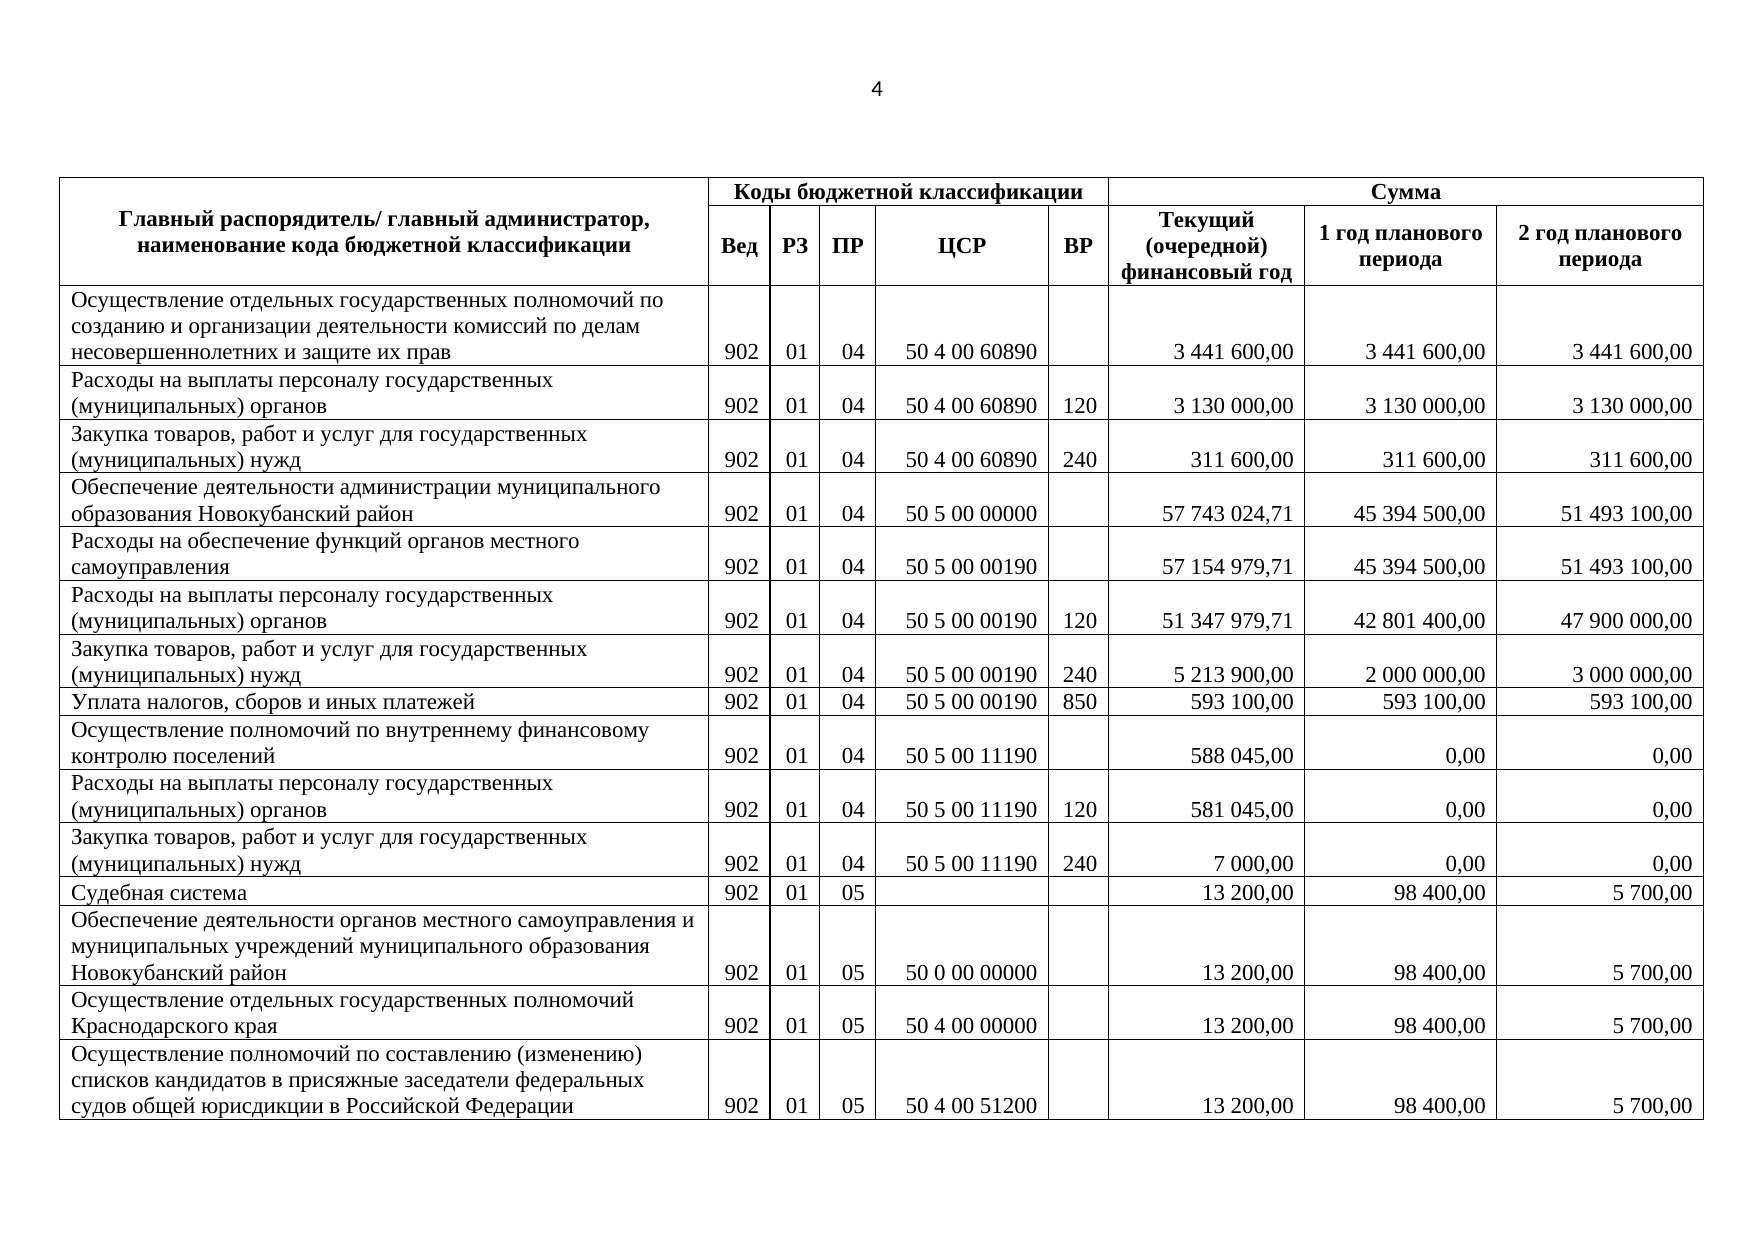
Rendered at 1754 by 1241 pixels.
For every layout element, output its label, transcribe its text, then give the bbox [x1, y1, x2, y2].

table_cell 01 [771, 823, 819, 876]
table_cell Закупка товаров, работ и услуг для государственных (муниципальных) нужд [60, 823, 708, 876]
table_cell 593 100,00 [1109, 688, 1304, 715]
table_cell 240 [1049, 635, 1108, 687]
table_cell 2 000 000,00 [1305, 635, 1496, 687]
table_cell Расходы на выплаты персоналу государственных (муниципальных) органов [60, 581, 708, 633]
table_cell 05 [820, 906, 875, 985]
table_cell 50 0 00 00000 [876, 906, 1048, 985]
table_cell 50 5 00 00190 [876, 688, 1048, 715]
table_cell ВР [1049, 206, 1108, 285]
table_cell 0,00 [1497, 823, 1703, 876]
table_cell 57 743 024,71 [1109, 473, 1304, 526]
table_cell 04 [820, 473, 875, 526]
table_cell 0,00 [1497, 716, 1703, 768]
table_cell 588 045,00 [1109, 716, 1304, 768]
table_cell 902 [709, 688, 769, 715]
table_cell Осуществление отдельных государственных полномочий по созданию и организации деятельности комиссий по делам несовершеннолетних и защите их прав [60, 286, 708, 365]
table_cell 3 441 600,00 [1109, 286, 1304, 365]
table_cell 01 [771, 986, 819, 1039]
table_cell 04 [820, 716, 875, 768]
table_cell 13 200,00 [1109, 986, 1304, 1039]
table_cell 902 [709, 581, 769, 633]
table_cell 902 [709, 366, 769, 418]
table_cell 902 [709, 635, 769, 687]
table_cell [1049, 473, 1108, 526]
table_cell 0,00 [1305, 823, 1496, 876]
table_cell 05 [820, 877, 875, 905]
table_cell ЦСР [876, 206, 1048, 285]
table_cell 50 4 00 60890 [876, 366, 1048, 418]
table_cell 01 [771, 688, 819, 715]
table_cell Осуществление отдельных государственных полномочий Краснодарского края [60, 986, 708, 1039]
table_cell 902 [709, 420, 769, 472]
table_cell 581 045,00 [1109, 770, 1304, 822]
table_cell [1049, 286, 1108, 365]
table_cell 45 394 500,00 [1305, 473, 1496, 526]
table_cell 47 900 000,00 [1497, 581, 1703, 633]
table_cell 42 801 400,00 [1305, 581, 1496, 633]
table_cell Расходы на выплаты персоналу государственных (муниципальных) органов [60, 770, 708, 822]
table_cell 50 5 00 11190 [876, 770, 1048, 822]
table_cell 902 [709, 286, 769, 365]
table_cell 902 [709, 1040, 769, 1119]
table_cell 240 [1049, 823, 1108, 876]
table_cell 240 [1049, 420, 1108, 472]
table_cell 01 [771, 581, 819, 633]
table_cell ПР [820, 206, 875, 285]
table_cell 51 347 979,71 [1109, 581, 1304, 633]
table_cell РЗ [771, 206, 819, 285]
table_cell 50 4 00 60890 [876, 286, 1048, 365]
table_cell 50 5 00 11190 [876, 716, 1048, 768]
table_cell 04 [820, 420, 875, 472]
table_cell 01 [771, 527, 819, 580]
table_cell 04 [820, 581, 875, 633]
table_header Сумма [1109, 178, 1703, 204]
table_cell 0,00 [1305, 770, 1496, 822]
table_cell 5 700,00 [1497, 906, 1703, 985]
table_cell 311 600,00 [1497, 420, 1703, 472]
table_cell 51 493 100,00 [1497, 527, 1703, 580]
table_cell 01 [771, 473, 819, 526]
table_cell [1049, 527, 1108, 580]
table_cell [1049, 716, 1108, 768]
table_cell 5 700,00 [1497, 877, 1703, 905]
table_header Коды бюджетной классификации [709, 178, 1108, 204]
table_cell 3 441 600,00 [1497, 286, 1703, 365]
table_cell 50 4 00 00000 [876, 986, 1048, 1039]
table_cell Закупка товаров, работ и услуг для государственных (муниципальных) нужд [60, 420, 708, 472]
table_cell 902 [709, 877, 769, 905]
table_cell 04 [820, 688, 875, 715]
table_cell 50 5 00 00190 [876, 527, 1048, 580]
table_cell 13 200,00 [1109, 906, 1304, 985]
table_cell 04 [820, 366, 875, 418]
table_cell 04 [820, 770, 875, 822]
table_cell [1049, 1040, 1108, 1119]
table_cell 120 [1049, 581, 1108, 633]
table_cell Обеспечение деятельности администрации муниципального образования Новокубанский район [60, 473, 708, 526]
table_cell Осуществление полномочий по составлению (изменению) списков кандидатов в присяжные заседатели федеральных судов общей юрисдикции в Российской Федерации [60, 1040, 708, 1119]
table_cell 593 100,00 [1497, 688, 1703, 715]
table_cell 902 [709, 770, 769, 822]
table_cell 01 [771, 286, 819, 365]
table_cell 04 [820, 635, 875, 687]
table_cell 902 [709, 716, 769, 768]
table_cell [876, 877, 1048, 905]
table_cell 3 441 600,00 [1305, 286, 1496, 365]
table_cell 01 [771, 877, 819, 905]
table_cell 3 130 000,00 [1305, 366, 1496, 418]
table_cell 01 [771, 420, 819, 472]
table_cell 902 [709, 527, 769, 580]
table_cell 50 5 00 11190 [876, 823, 1048, 876]
table_cell 01 [771, 635, 819, 687]
table_cell 120 [1049, 366, 1108, 418]
table_cell 902 [709, 986, 769, 1039]
table_cell 5 700,00 [1497, 1040, 1703, 1119]
table_cell [1049, 906, 1108, 985]
table_cell 7 000,00 [1109, 823, 1304, 876]
table_cell 04 [820, 286, 875, 365]
table_cell 3 130 000,00 [1497, 366, 1703, 418]
table_cell Уплата налогов, сборов и иных платежей [60, 688, 708, 715]
table_cell 57 154 979,71 [1109, 527, 1304, 580]
table_cell Расходы на выплаты персоналу государственных (муниципальных) органов [60, 366, 708, 418]
table_cell 3 000 000,00 [1497, 635, 1703, 687]
table_cell Вед [709, 206, 769, 285]
table_cell 98 400,00 [1305, 986, 1496, 1039]
table_cell 5 700,00 [1497, 986, 1703, 1039]
table_cell 1 год планового периода [1305, 206, 1496, 285]
table_cell 3 130 000,00 [1109, 366, 1304, 418]
table_cell 593 100,00 [1305, 688, 1496, 715]
table_header Главный распорядитель/ главный администратор, наименование кода бюджетной классификации [60, 178, 708, 285]
table_cell 120 [1049, 770, 1108, 822]
table_cell 902 [709, 473, 769, 526]
table_cell 98 400,00 [1305, 1040, 1496, 1119]
table_cell 51 493 100,00 [1497, 473, 1703, 526]
table_cell 04 [820, 527, 875, 580]
table_cell 05 [820, 1040, 875, 1119]
table_cell 50 5 00 00190 [876, 581, 1048, 633]
table_cell Осуществление полномочий по внутреннему финансовому контролю поселений [60, 716, 708, 768]
table_cell 01 [771, 906, 819, 985]
table_cell 902 [709, 823, 769, 876]
table_cell 5 213 900,00 [1109, 635, 1304, 687]
table_cell 13 200,00 [1109, 877, 1304, 905]
table_cell Текущий (очередной) финансовый год [1109, 206, 1304, 285]
table_cell 98 400,00 [1305, 906, 1496, 985]
table_cell 311 600,00 [1109, 420, 1304, 472]
table_cell 50 5 00 00000 [876, 473, 1048, 526]
table_cell Расходы на обеспечение функций органов местного самоуправления [60, 527, 708, 580]
table_cell [1049, 877, 1108, 905]
table_cell 01 [771, 716, 819, 768]
table_cell 50 4 00 60890 [876, 420, 1048, 472]
table_cell 311 600,00 [1305, 420, 1496, 472]
table_cell 902 [709, 906, 769, 985]
table_cell 04 [820, 823, 875, 876]
table_cell 2 год планового периода [1497, 206, 1703, 285]
table_cell Судебная система [60, 877, 708, 905]
table_cell 01 [771, 1040, 819, 1119]
table_cell [1049, 986, 1108, 1039]
table_cell 13 200,00 [1109, 1040, 1304, 1119]
table_cell 0,00 [1305, 716, 1496, 768]
table_cell 01 [771, 366, 819, 418]
table_cell 50 5 00 00190 [876, 635, 1048, 687]
table_cell 01 [771, 770, 819, 822]
table_cell 0,00 [1497, 770, 1703, 822]
table_cell 05 [820, 986, 875, 1039]
table_cell Закупка товаров, работ и услуг для государственных (муниципальных) нужд [60, 635, 708, 687]
table_cell Обеспечение деятельности органов местного самоуправления и муниципальных учреждений муниципального образования Новокубанский район [60, 906, 708, 985]
table_cell 98 400,00 [1305, 877, 1496, 905]
table_cell 850 [1049, 688, 1108, 715]
table_cell 45 394 500,00 [1305, 527, 1496, 580]
table_cell 50 4 00 51200 [876, 1040, 1048, 1119]
